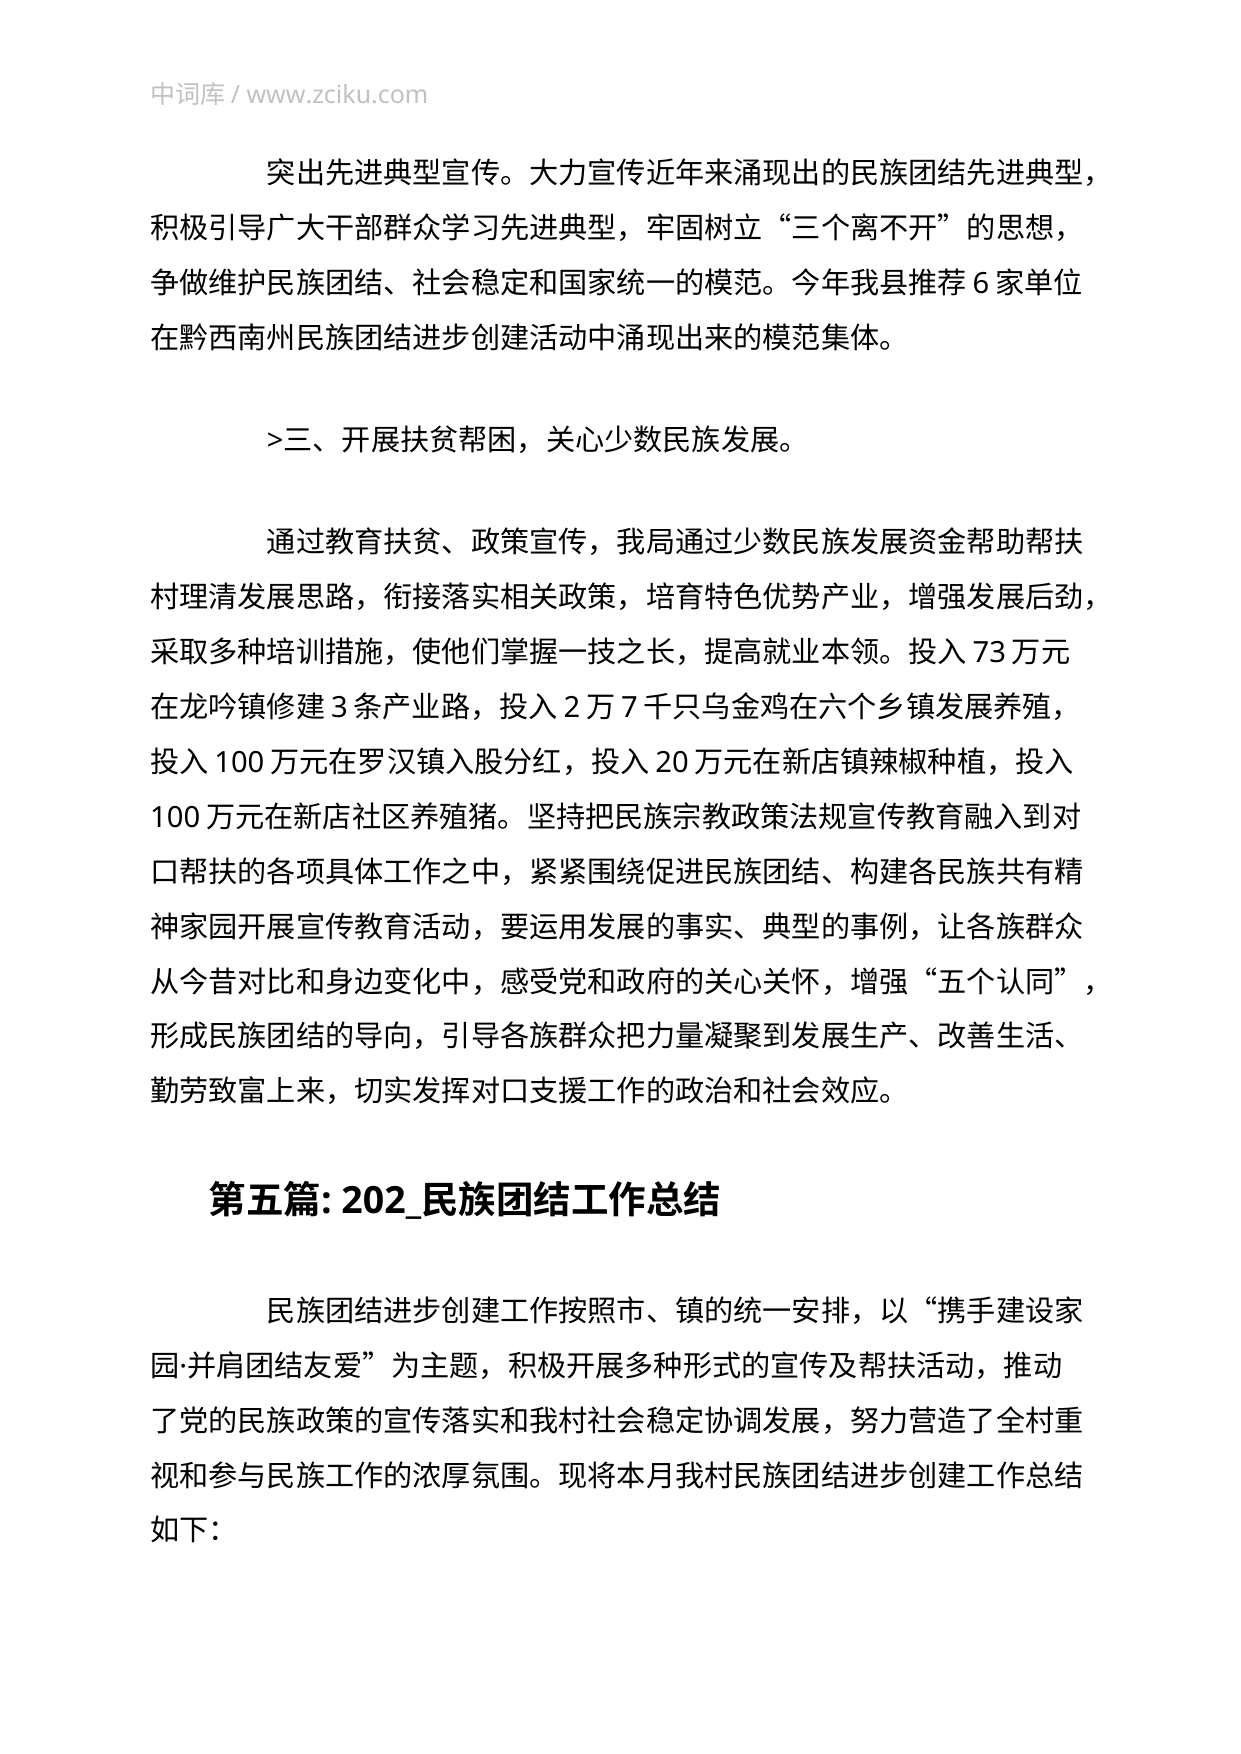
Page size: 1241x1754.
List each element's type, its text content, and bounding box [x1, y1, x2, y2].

text 突出先进典型宣传。大力宣传近年来涌现出的民族团结先进典型，积极引导广大干部群众学习先进典型，牢固树立“三个离不开”的思想，争做维护民族团结、社会稳定和国家统一的模范。今年我县推荐6家单位在黔西南州民族团结进步创建活动中涌现出来的模范集体。 [150, 150, 1090, 357]
text 第五篇: 202_民族团结工作总结 [150, 1170, 1090, 1224]
text >三、开展扶贫帮困，关心少数民族发展。 [150, 417, 1090, 459]
text 通过教育扶贫、政策宣传，我局通过少数民族发展资金帮助帮扶村理清发展思路，衔接落实相关政策，培育特色优势产业，增强发展后劲，采取多种培训措施，使他们掌握一技之长，提高就业本领。投入73万元在龙吟镇修建3条产业路，投入2万7千只乌金鸡在六个乡镇发展养殖，投入100万元在罗汉镇入股分红，投入20万元在新店镇辣椒种植，投入100万元在新店社区养殖猪。坚持把民族宗教政策法规宣传教育融入到对口帮扶的各项具体工作之中，紧紧围绕促进民族团结、构建各民族共有精神家园开展宣传教育活动，要运用发展的事实、典型的事例，让各族群众从今昔对比和身边变化中，感受党和政府的关心关怀，增强“五个认同”，形成民族团结的导向，引导各族群众把力量凝聚到发展生产、改善生活、勤劳致富上来，切实发挥对口支援工作的政治和社会效应。 [150, 518, 1090, 1110]
text 民族团结进步创建工作按照市、镇的统一安排，以“携手建设家园·并肩团结友爱”为主题，积极开展多种形式的宣传及帮扶活动，推动了党的民族政策的宣传落实和我村社会稳定协调发展，努力营造了全村重视和参与民族工作的浓厚氛围。现将本月我村民族团结进步创建工作总结如下： [150, 1287, 1090, 1549]
